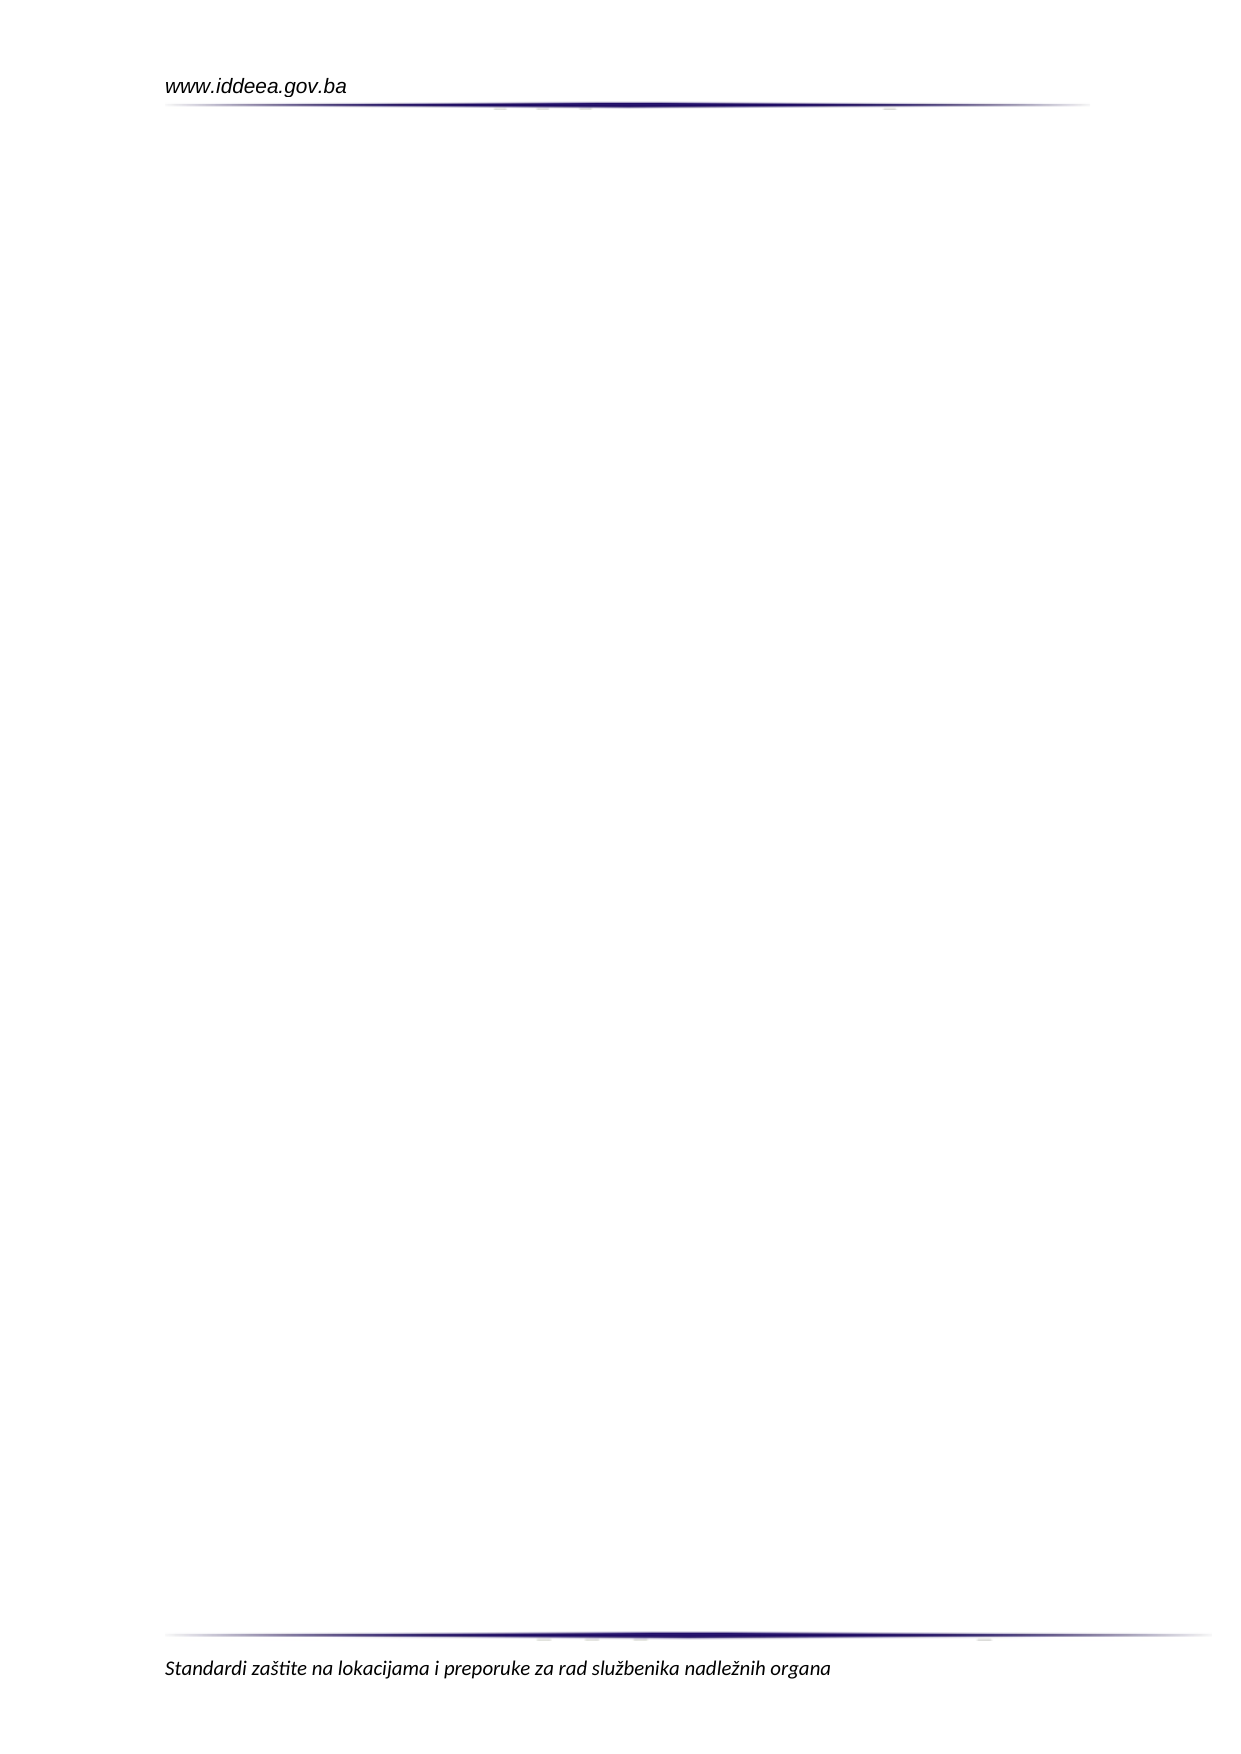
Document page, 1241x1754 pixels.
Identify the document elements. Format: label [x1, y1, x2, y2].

picture [165, 1627, 1212, 1641]
picture [165, 97, 1091, 110]
